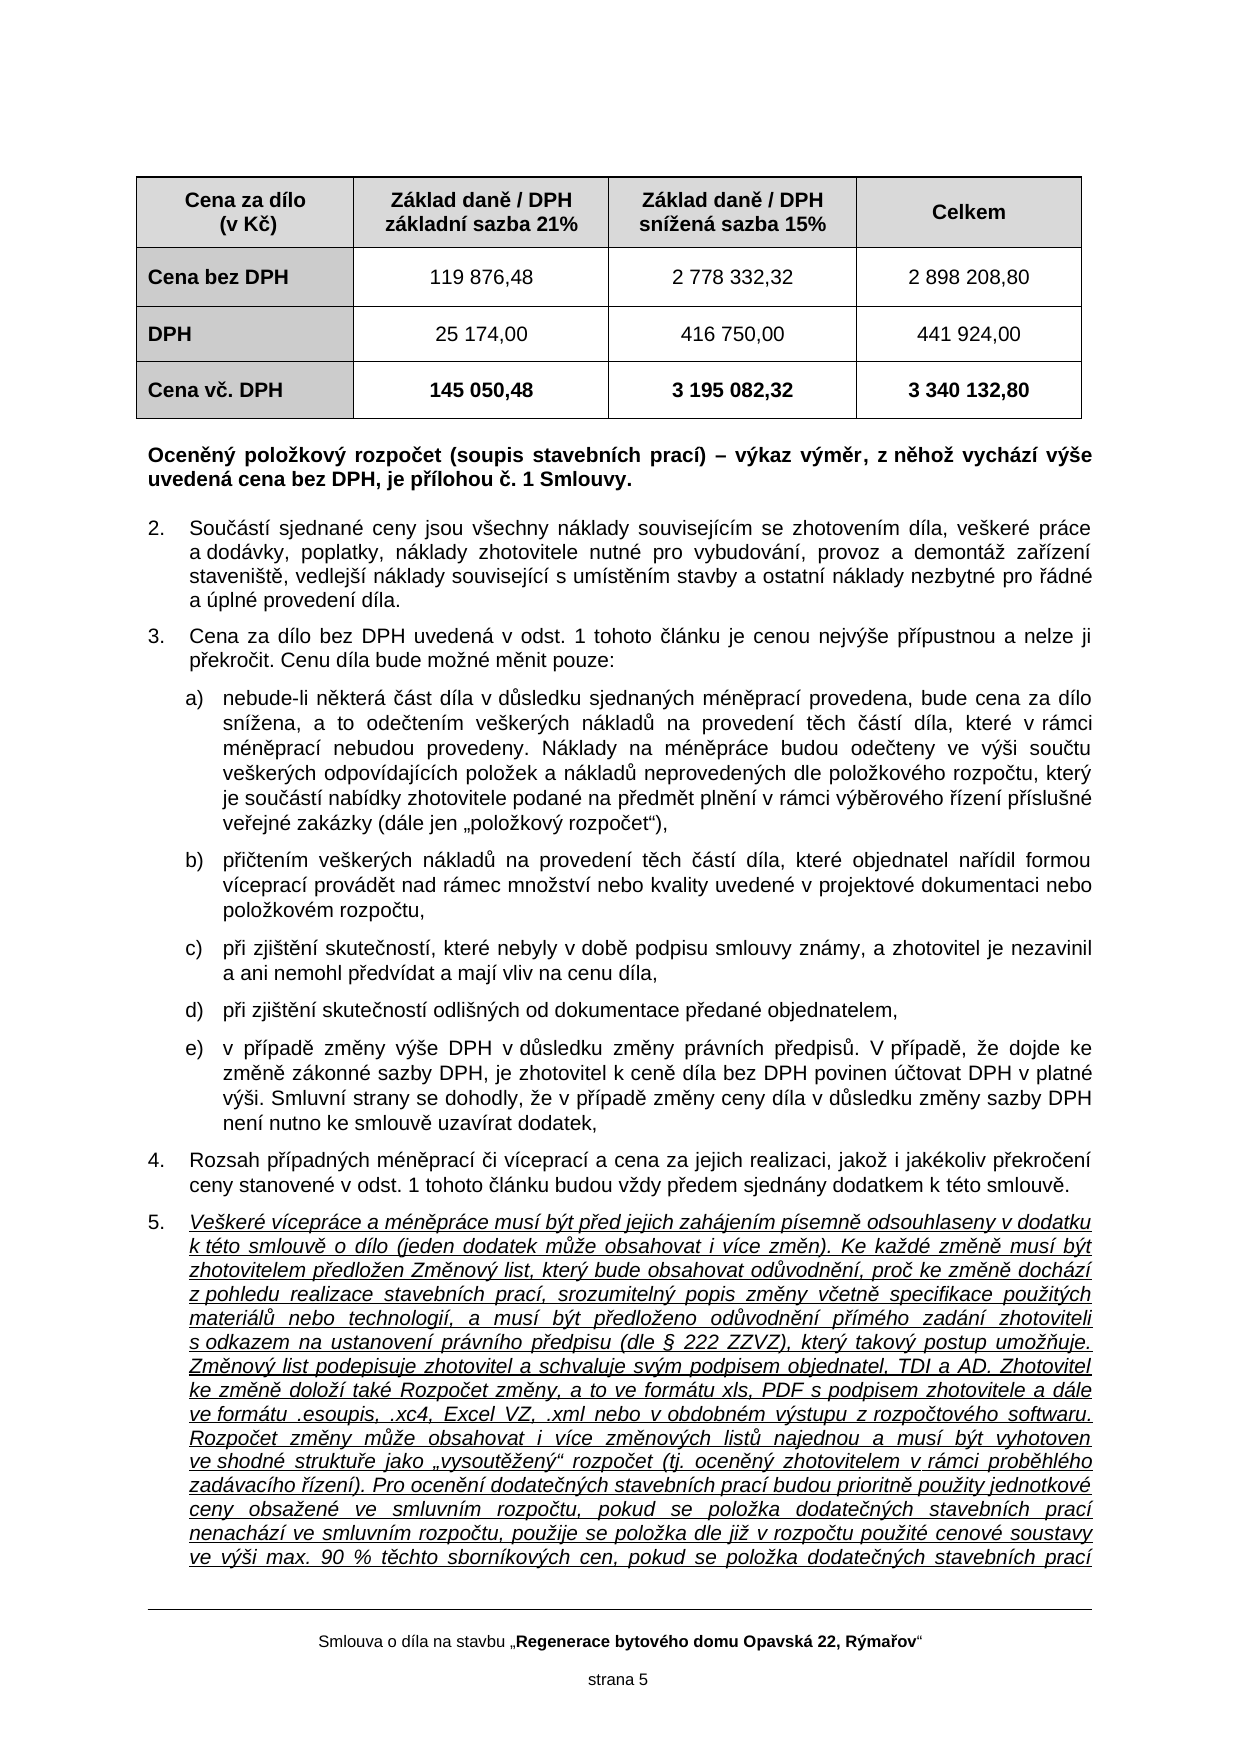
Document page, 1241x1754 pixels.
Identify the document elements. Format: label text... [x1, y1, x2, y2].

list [148, 1210, 1092, 1569]
table_header Celkem [857, 178, 1081, 247]
list Součástí sjednané ceny jsou všechny náklady souvisejícím se zhotovením díla, veškeré práce a dodávky, poplatky, náklady zhotovitele nutné pro vybudování, provoz a demontáž zařízení staveniště, vedlejší náklady související s umístěním stavby a ostatní náklady nezbytné pro řádné a úplné provedení díla. [148, 516, 1092, 612]
table_header Cena za dílo (v Kč) [137, 178, 353, 247]
table_cell 3 340 132,80 [857, 362, 1081, 418]
list Cena za dílo bez DPH uvedená v odst. 1 tohoto článku je cenou nejvýše přípustnou a nelze ji překročit. Cenu díla bude možné měnit pouze: [148, 624, 1092, 672]
list nebude-li některá část díla v důsledku sjednaných méněprací provedena, bude cena za dílo snížena, a to odečtením veškerých nákladů na provedení těch částí díla, které v rámci méněprací nebudou provedeny. Náklady na méněpráce budou odečteny ve výši součtu veškerých odpovídajících položek a nákladů neprovedených dle položkového rozpočtu, který je součástí nabídky zhotovitele podané na předmět plnění v rámci výběrového řízení příslušné veřejné zakázky (dále jen „položkový rozpočet“), [185, 685, 1092, 835]
table_cell Cena bez DPH [137, 248, 353, 306]
table_cell 441 924,00 [857, 307, 1081, 361]
table_cell 119 876,48 [354, 248, 608, 306]
table_cell 416 750,00 [609, 307, 856, 361]
list Rozsah případných méněprací či víceprací a cena za jejich realizaci, jakož i jakékoliv překročení ceny stanovené v odst. 1 tohoto článku budou vždy předem sjednány dodatkem k této smlouvě. [148, 1147, 1092, 1197]
list při zjištění skutečností odlišných od dokumentace předané objednatelem, [185, 997, 1092, 1022]
table_header Základ daně / DPH snížená sazba 15% [609, 178, 856, 247]
list v případě změny výše DPH v důsledku změny právních předpisů. V případě, že dojde ke změně zákonné sazby DPH, je zhotovitel k ceně díla bez DPH povinen účtovat DPH v platné výši. Smluvní strany se dohodly, že v případě změny ceny díla v důsledku změny sazby DPH není nutno ke smlouvě uzavírat dodatek, [185, 1035, 1092, 1135]
table_cell DPH [137, 307, 353, 361]
table_cell Cena vč. DPH [137, 362, 353, 418]
table_cell 2 898 208,80 [857, 248, 1081, 306]
table_cell 2 778 332,32 [609, 248, 856, 306]
table_cell 25 174,00 [354, 307, 608, 361]
table_cell 145 050,48 [354, 362, 608, 418]
table_cell 3 195 082,32 [609, 362, 856, 418]
list přičtením veškerých nákladů na provedení těch částí díla, které objednatel nařídil formou víceprací provádět nad rámec množství nebo kvality uvedené v projektové dokumentaci nebo položkovém rozpočtu, [185, 847, 1092, 922]
text Oceněný položkový rozpočet (soupis stavebních prací) – výkaz výměr, z něhož vychází výše uvedená cena bez DPH, je přílohou č. 1 Smlouvy. [148, 443, 1092, 491]
list při zjištění skutečností, které nebyly v době podpisu smlouvy známy, a zhotovitel je nezavinil a ani nemohl předvídat a mají vliv na cenu díla, [185, 935, 1092, 985]
table_header Základ daně / DPH základní sazba 21% [354, 178, 608, 247]
